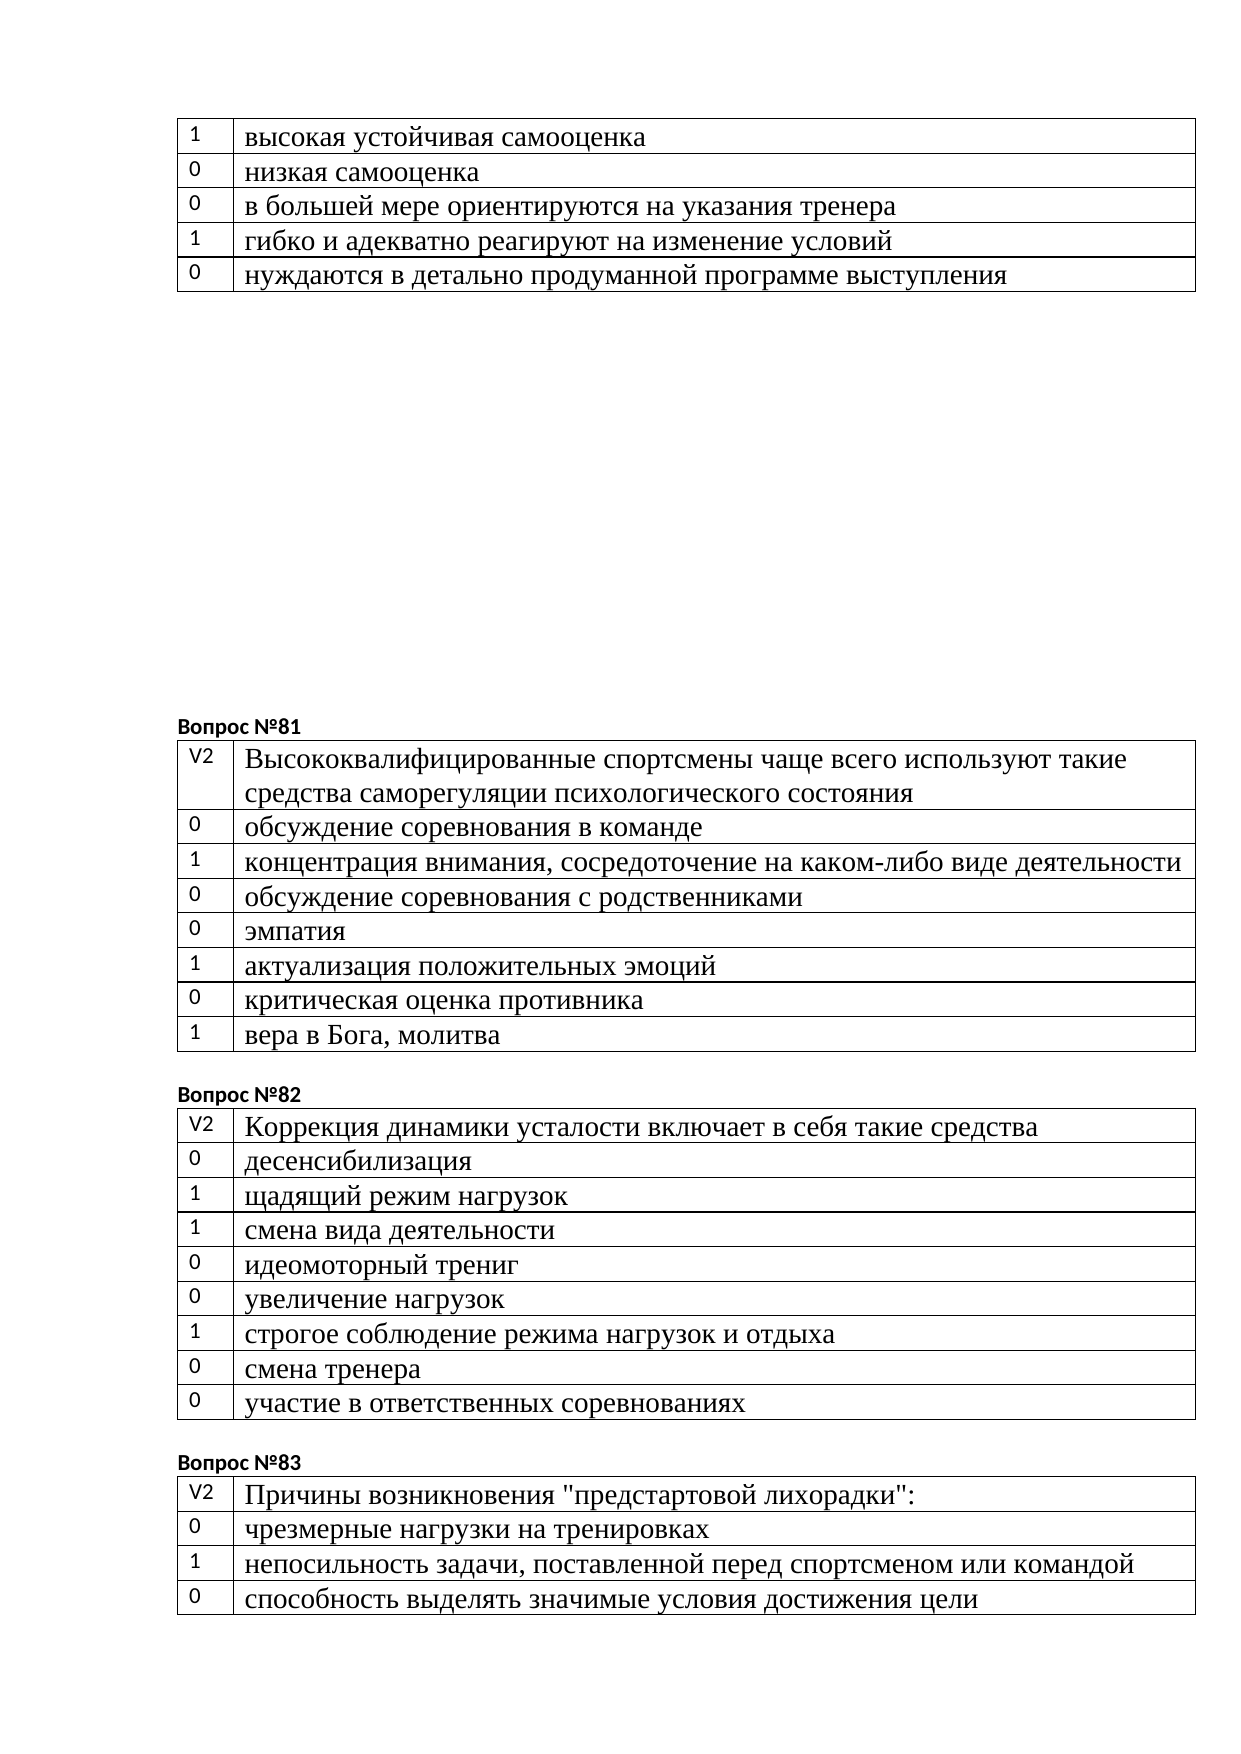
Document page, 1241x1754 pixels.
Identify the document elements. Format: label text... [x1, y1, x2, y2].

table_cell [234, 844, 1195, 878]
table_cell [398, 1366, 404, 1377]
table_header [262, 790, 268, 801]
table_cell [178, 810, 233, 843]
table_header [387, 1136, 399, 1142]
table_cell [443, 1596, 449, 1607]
text Вопрос №83 [177, 1448, 1196, 1476]
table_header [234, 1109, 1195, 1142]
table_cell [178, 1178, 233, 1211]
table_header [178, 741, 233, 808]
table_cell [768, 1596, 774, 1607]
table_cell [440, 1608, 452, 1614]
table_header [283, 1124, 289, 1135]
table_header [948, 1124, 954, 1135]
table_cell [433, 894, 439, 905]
text Вопрос №81 [177, 712, 1196, 740]
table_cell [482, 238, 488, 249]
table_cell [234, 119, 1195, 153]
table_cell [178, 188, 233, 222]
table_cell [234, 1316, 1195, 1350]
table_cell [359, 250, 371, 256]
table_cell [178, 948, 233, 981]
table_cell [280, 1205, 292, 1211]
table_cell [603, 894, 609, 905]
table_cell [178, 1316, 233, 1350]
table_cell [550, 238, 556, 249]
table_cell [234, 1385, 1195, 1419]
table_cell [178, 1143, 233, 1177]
text Вопрос №82 [177, 1080, 1196, 1108]
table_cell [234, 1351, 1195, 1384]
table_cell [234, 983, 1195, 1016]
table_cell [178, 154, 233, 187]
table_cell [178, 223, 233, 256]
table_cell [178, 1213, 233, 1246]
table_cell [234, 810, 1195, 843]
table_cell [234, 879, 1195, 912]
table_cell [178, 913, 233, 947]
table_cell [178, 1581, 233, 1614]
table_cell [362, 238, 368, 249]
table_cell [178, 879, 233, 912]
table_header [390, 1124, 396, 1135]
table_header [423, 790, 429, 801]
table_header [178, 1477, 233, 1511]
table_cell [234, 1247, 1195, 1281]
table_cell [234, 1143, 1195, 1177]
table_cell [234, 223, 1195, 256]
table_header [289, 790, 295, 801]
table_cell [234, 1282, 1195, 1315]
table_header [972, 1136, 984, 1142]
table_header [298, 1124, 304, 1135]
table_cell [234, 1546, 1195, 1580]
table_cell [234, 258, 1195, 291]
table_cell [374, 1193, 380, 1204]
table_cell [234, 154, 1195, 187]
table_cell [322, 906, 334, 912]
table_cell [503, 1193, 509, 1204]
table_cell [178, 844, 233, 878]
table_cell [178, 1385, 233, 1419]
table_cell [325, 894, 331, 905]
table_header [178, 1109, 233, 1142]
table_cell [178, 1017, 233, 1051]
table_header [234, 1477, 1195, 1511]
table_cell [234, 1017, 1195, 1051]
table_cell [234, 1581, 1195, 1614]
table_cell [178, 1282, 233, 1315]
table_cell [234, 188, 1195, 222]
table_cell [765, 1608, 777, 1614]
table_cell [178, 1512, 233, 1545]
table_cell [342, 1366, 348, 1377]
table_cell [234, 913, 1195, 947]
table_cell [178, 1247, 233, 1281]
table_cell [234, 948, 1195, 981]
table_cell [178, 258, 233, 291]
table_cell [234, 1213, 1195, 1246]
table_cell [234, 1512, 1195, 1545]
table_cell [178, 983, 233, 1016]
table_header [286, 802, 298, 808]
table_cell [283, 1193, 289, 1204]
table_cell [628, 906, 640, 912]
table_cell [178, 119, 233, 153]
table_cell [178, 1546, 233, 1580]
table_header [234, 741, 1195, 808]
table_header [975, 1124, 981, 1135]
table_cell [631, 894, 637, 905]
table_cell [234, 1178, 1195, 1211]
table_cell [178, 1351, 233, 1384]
